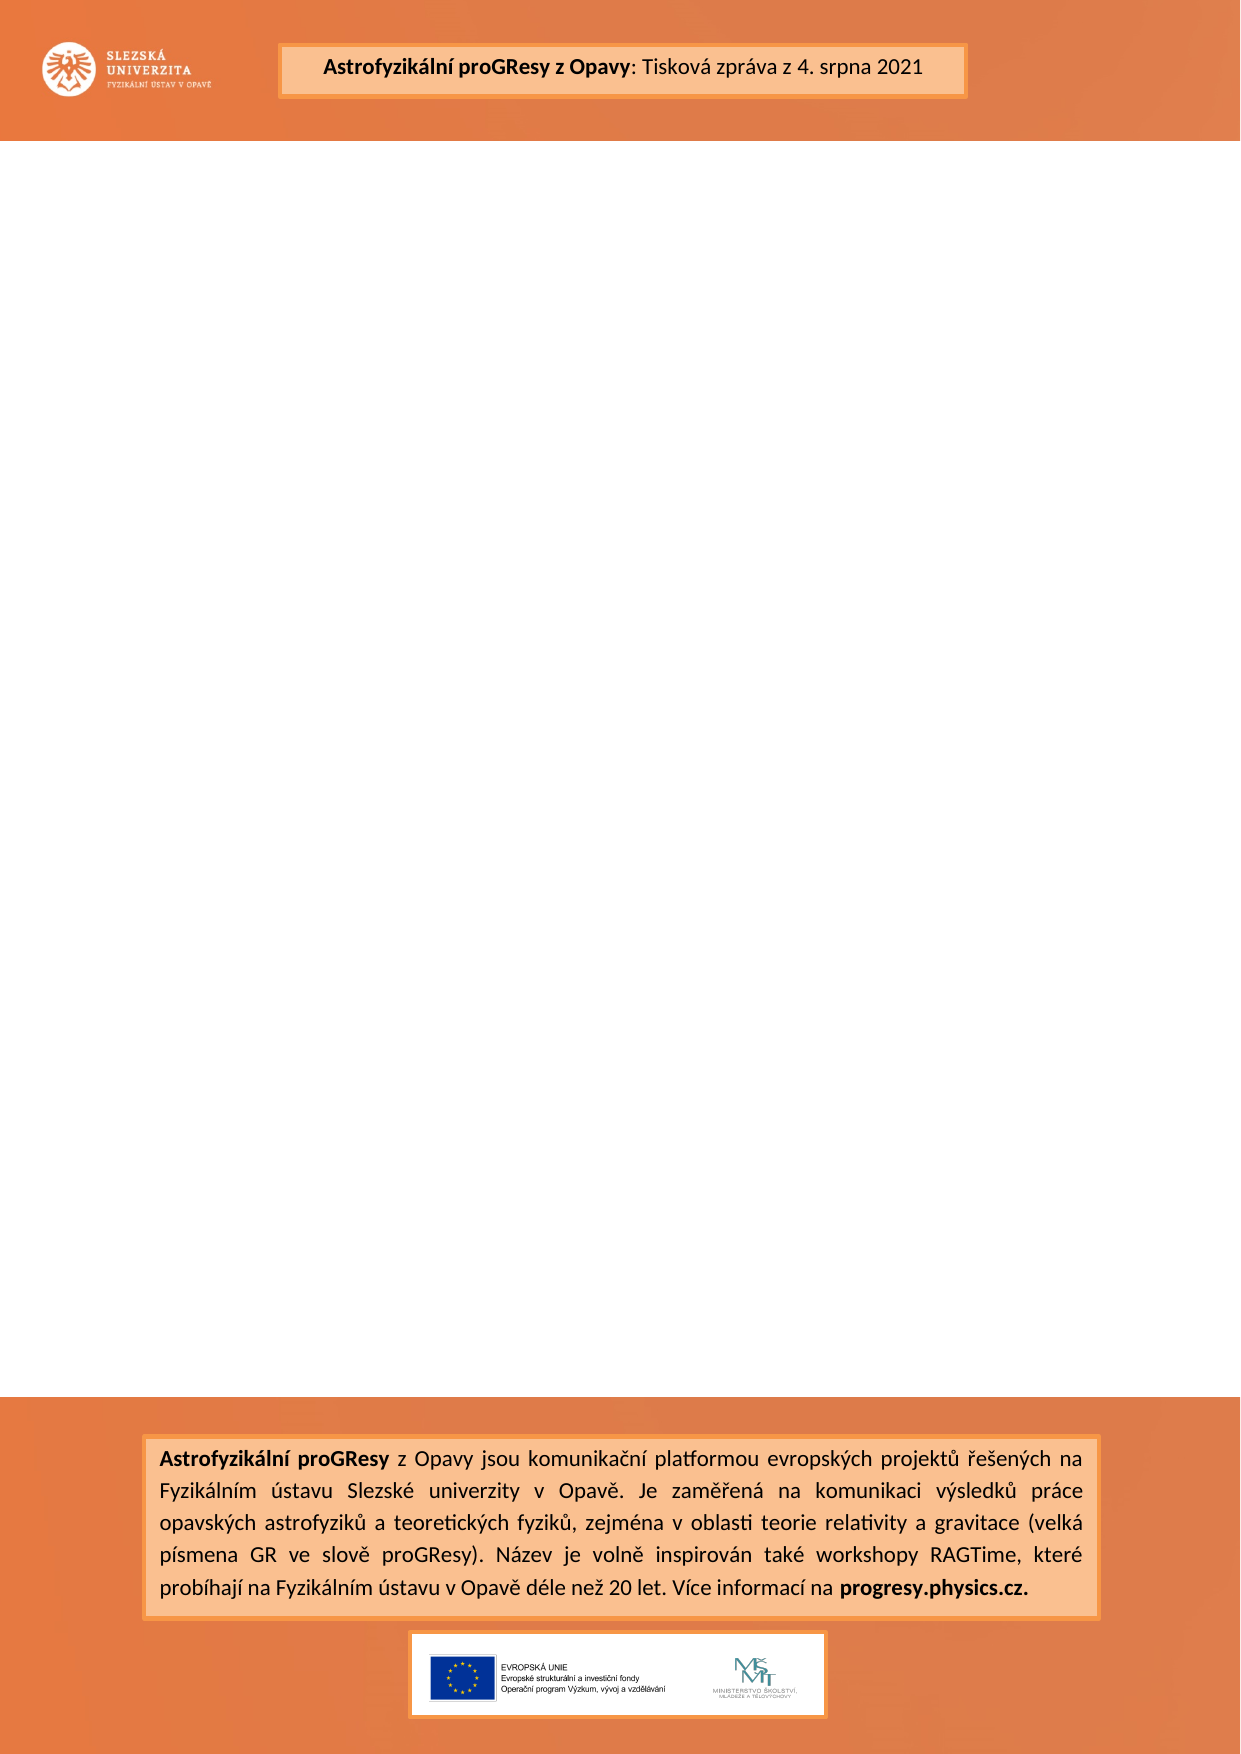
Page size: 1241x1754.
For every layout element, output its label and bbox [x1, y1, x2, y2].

picture [0, 0, 1241, 141]
picture [0, 1397, 1241, 1754]
